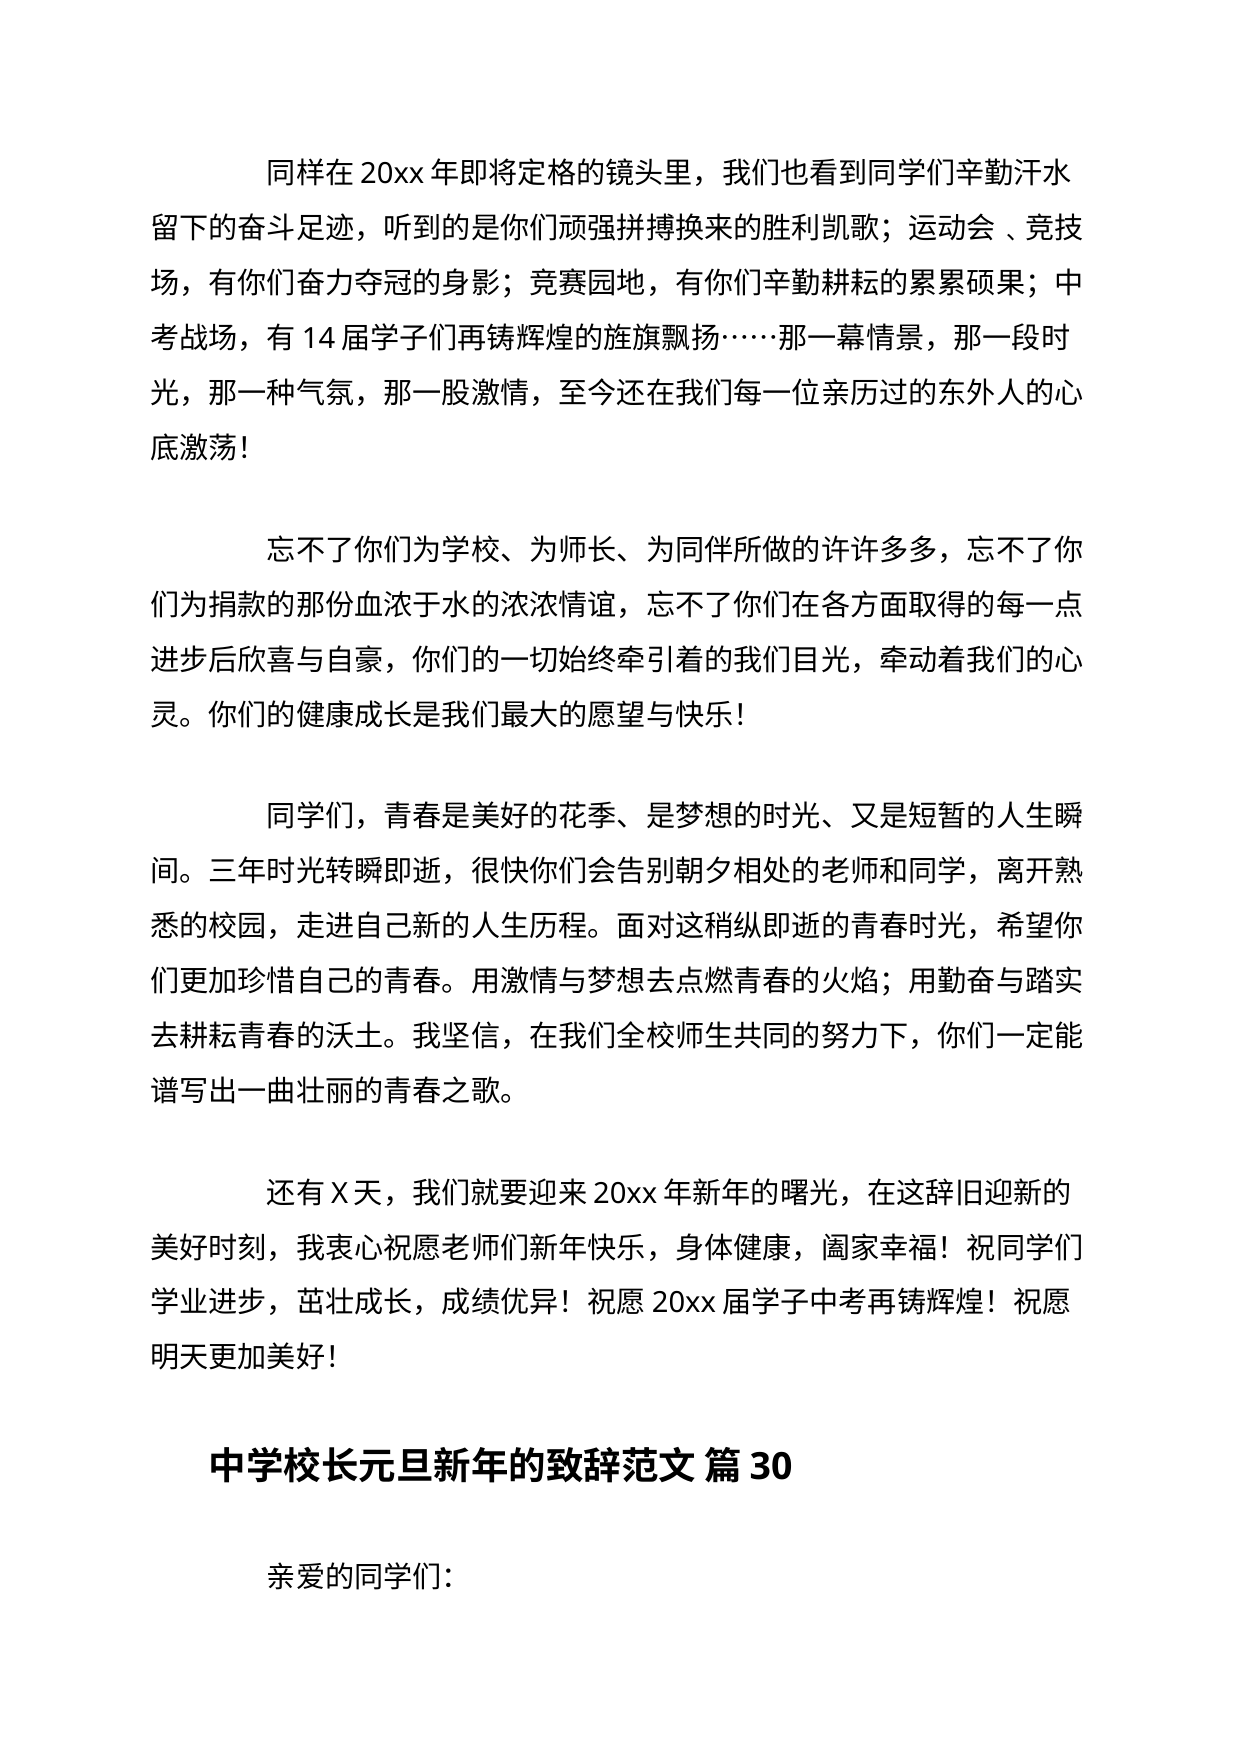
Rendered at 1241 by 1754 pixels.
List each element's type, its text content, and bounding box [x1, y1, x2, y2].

text 亲爱的同学们： [150, 1553, 1090, 1596]
text 还有X天，我们就要迎来20xx年新年的曙光，在这辞旧迎新的美好时刻，我衷心祝愿老师们新年快乐，身体健康，阖家幸福！祝同学们学业进步，茁壮成长，成绩优异！祝愿20xx届学子中考再铸辉煌！祝愿明天更加美好！ [150, 1169, 1090, 1376]
text 忘不了你们为学校、为师长、为同伴所做的许许多多，忘不了你们为捐款的那份血浓于水的浓浓情谊，忘不了你们在各方面取得的每一点进步后欣喜与自豪，你们的一切始终牵引着的我们目光，牵动着我们的心灵。你们的健康成长是我们最大的愿望与快乐！ [150, 526, 1090, 733]
text 中学校长元旦新年的致辞范文 篇30 [150, 1436, 1090, 1490]
text 同学们，青春是美好的花季、是梦想的时光、又是短暂的人生瞬间。三年时光转瞬即逝，很快你们会告别朝夕相处的老师和同学，离开熟悉的校园，走进自己新的人生历程。面对这稍纵即逝的青春时光，希望你们更加珍惜自己的青春。用激情与梦想去点燃青春的火焰；用勤奋与踏实去耕耘青春的沃土。我坚信，在我们全校师生共同的努力下，你们一定能谱写出一曲壮丽的青春之歌。 [150, 793, 1090, 1110]
text 同样在20xx年即将定格的镜头里，我们也看到同学们辛勤汗水留下的奋斗足迹，听到的是你们顽强拼搏换来的胜利凯歌；运动会﹑竞技场，有你们奋力夺冠的身影；竞赛园地，有你们辛勤耕耘的累累硕果；中考战场，有14届学子们再铸辉煌的旌旗飘扬……那一幕情景，那一段时光，那一种气氛，那一股激情，至今还在我们每一位亲历过的东外人的心底激荡！ [150, 150, 1090, 467]
